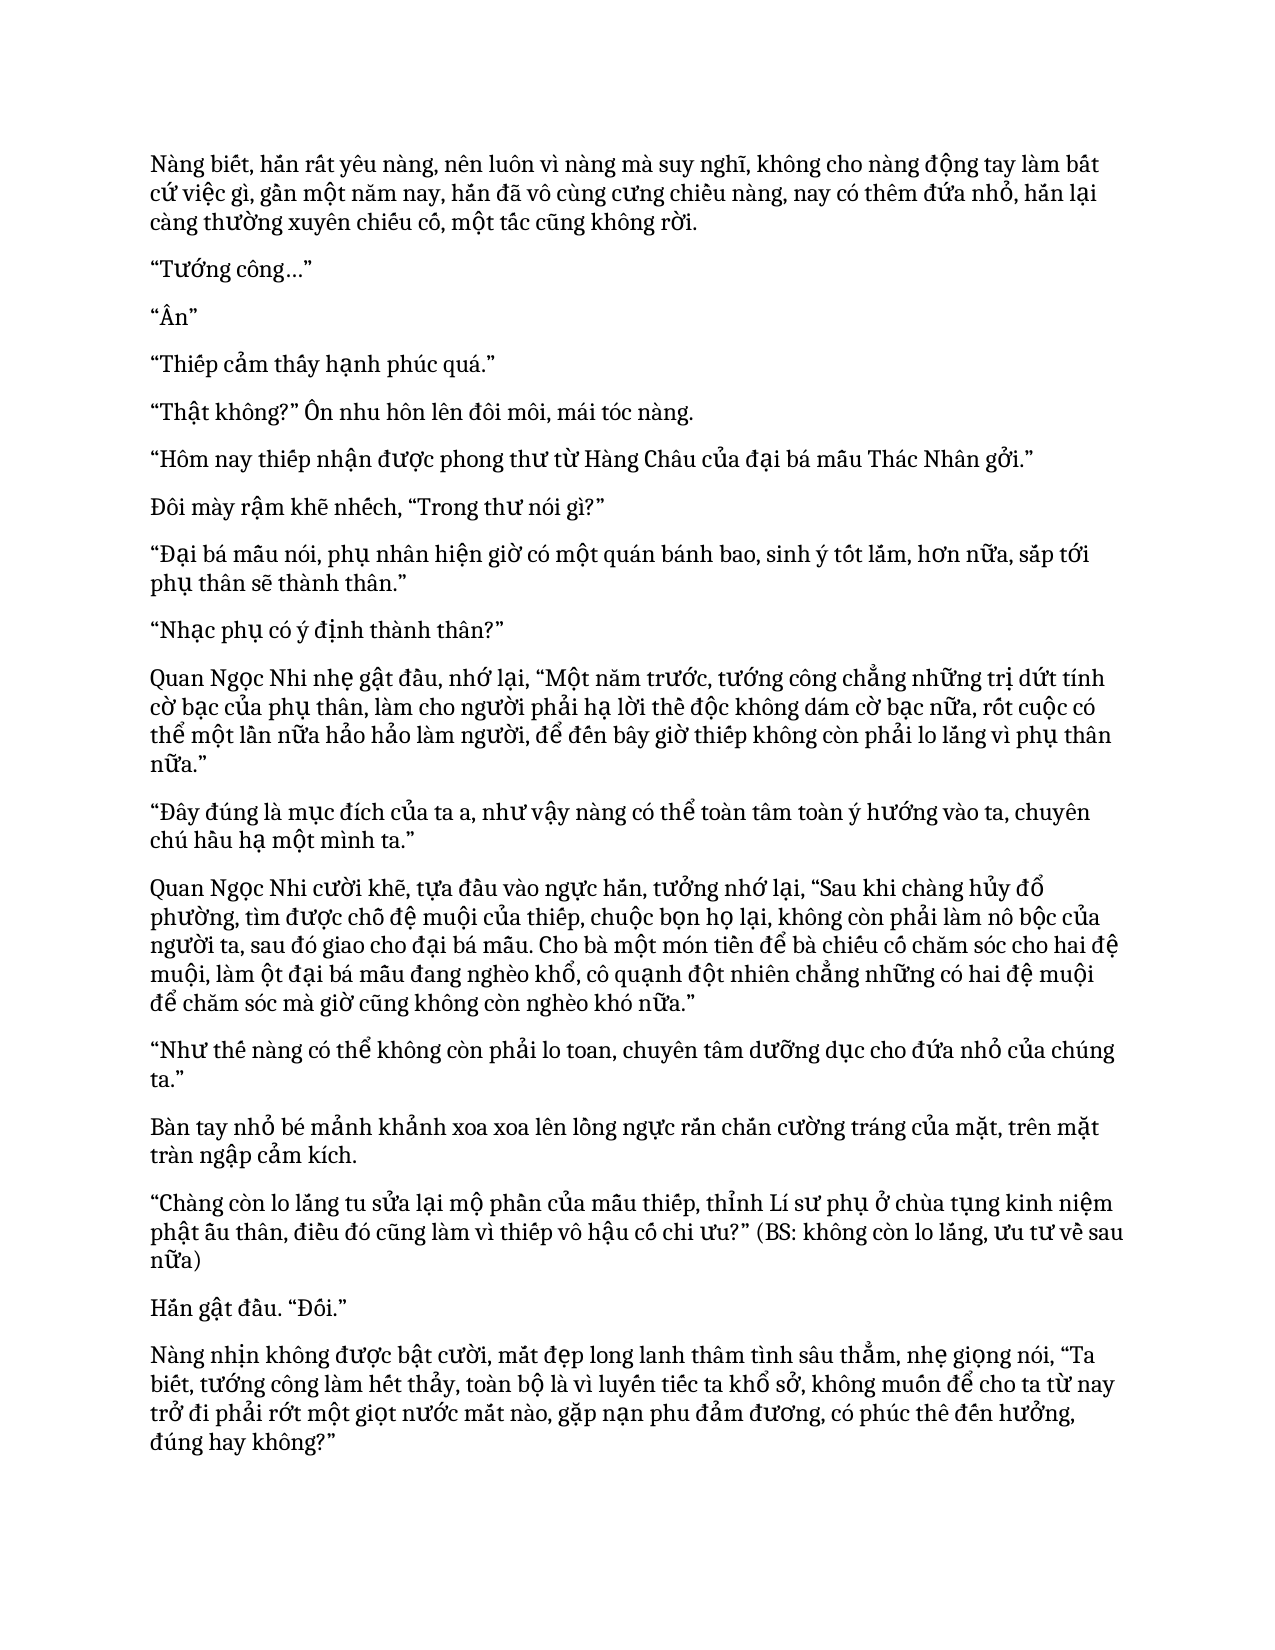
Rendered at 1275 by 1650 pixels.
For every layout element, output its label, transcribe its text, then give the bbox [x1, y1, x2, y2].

text Hắn gật đầu. “Đối.” [150, 1294, 1125, 1322]
text “Đại bá mẫu nói, phụ nhân hiện giờ có một quán bánh bao, sinh ý tốt lắm, hơn nữa, sắp tới phụ thân sẽ thành thân.” [150, 540, 1125, 597]
text Nàng biết, hắn rất yêu nàng, nên luôn vì nàng mà suy nghĩ, không cho nàng động tay làm bất cứ việc gì, gần một năm nay, hắn đã vô cùng cưng chiều nàng, nay có thêm đứa nhỏ, hắn lại càng thường xuyên chiếu cố, một tấc cũng không rời. [150, 150, 1125, 236]
text “Chàng còn lo lắng tu sửa lại mộ phần của mẫu thiếp, thỉnh Lí sư phụ ở chùa tụng kinh niệm phật ẫu thân, điều đó cũng làm vì thiếp vô hậu cố chi ưu?” (BS: không còn lo lắng, ưu tư về sau nữa) [150, 1189, 1125, 1275]
text “Hôm nay thiếp nhận được phong thư từ Hàng Châu của đại bá mẫu Thác Nhân gởi.” [150, 445, 1125, 474]
text “Thật không?” Ôn nhu hôn lên đôi môi, mái tóc nàng. [150, 397, 1125, 426]
text Quan Ngọc Nhi nhẹ gật đầu, nhớ lại, “Một năm trước, tướng công chẳng những trị dứt tính cờ bạc của phụ thân, làm cho người phải hạ lời thề độc không dám cờ bạc nữa, rốt cuộc có thể một lần nữa hảo hảo làm người, để đến bây giờ thiếp không còn phải lo lắng vì phụ thân nữa.” [150, 664, 1125, 779]
text “Nhạc phụ có ý định thành thân?” [150, 616, 1125, 645]
text Nàng nhịn không được bật cười, mắt đẹp long lanh thâm tình sâu thẳm, nhẹ giọng nói, “Ta biết, tướng công làm hết thảy, toàn bộ là vì luyến tiếc ta khổ sở, không muốn để cho ta từ nay trở đi phải rớt một giọt nước mắt nào, gặp nạn phu đảm đương, có phúc thê đến hưởng, đúng hay không?” [150, 1341, 1125, 1456]
text Quan Ngọc Nhi cười khẽ, tựa đầu vào ngực hắn, tưởng nhớ lại, “Sau khi chàng hủy đổ phường, tìm được chỗ đệ muội của thiếp, chuộc bọn họ lại, không còn phải làm nô bộc của người ta, sau đó giao cho đại bá mẫu. Cho bà một món tiền để bà chiếu cố chăm sóc cho hai đệ muội, làm ột đại bá mẫu đang nghèo khổ, cô quạnh đột nhiên chẳng những có hai đệ muội để chăm sóc mà giờ cũng không còn nghèo khó nữa.” [150, 874, 1125, 1017]
text “Như thế nàng có thể không còn phải lo toan, chuyên tâm dưỡng dục cho đứa nhỏ của chúng ta.” [150, 1036, 1125, 1094]
text “Thiếp cảm thấy hạnh phúc quá.” [150, 350, 1125, 379]
text “Tướng công…” [150, 255, 1125, 284]
text “Ân” [150, 302, 1125, 331]
text Đôi mày rậm khẽ nhếch, “Trong thư nói gì?” [150, 492, 1125, 521]
text “Đây đúng là mục đích của ta a, như vậy nàng có thể toàn tâm toàn ý hướng vào ta, chuyên chú hầu hạ một mình ta.” [150, 797, 1125, 855]
text Bàn tay nhỏ bé mảnh khảnh xoa xoa lên lồng ngực rắn chắn cường tráng của mặt, trên mặt tràn ngập cảm kích. [150, 1112, 1125, 1170]
